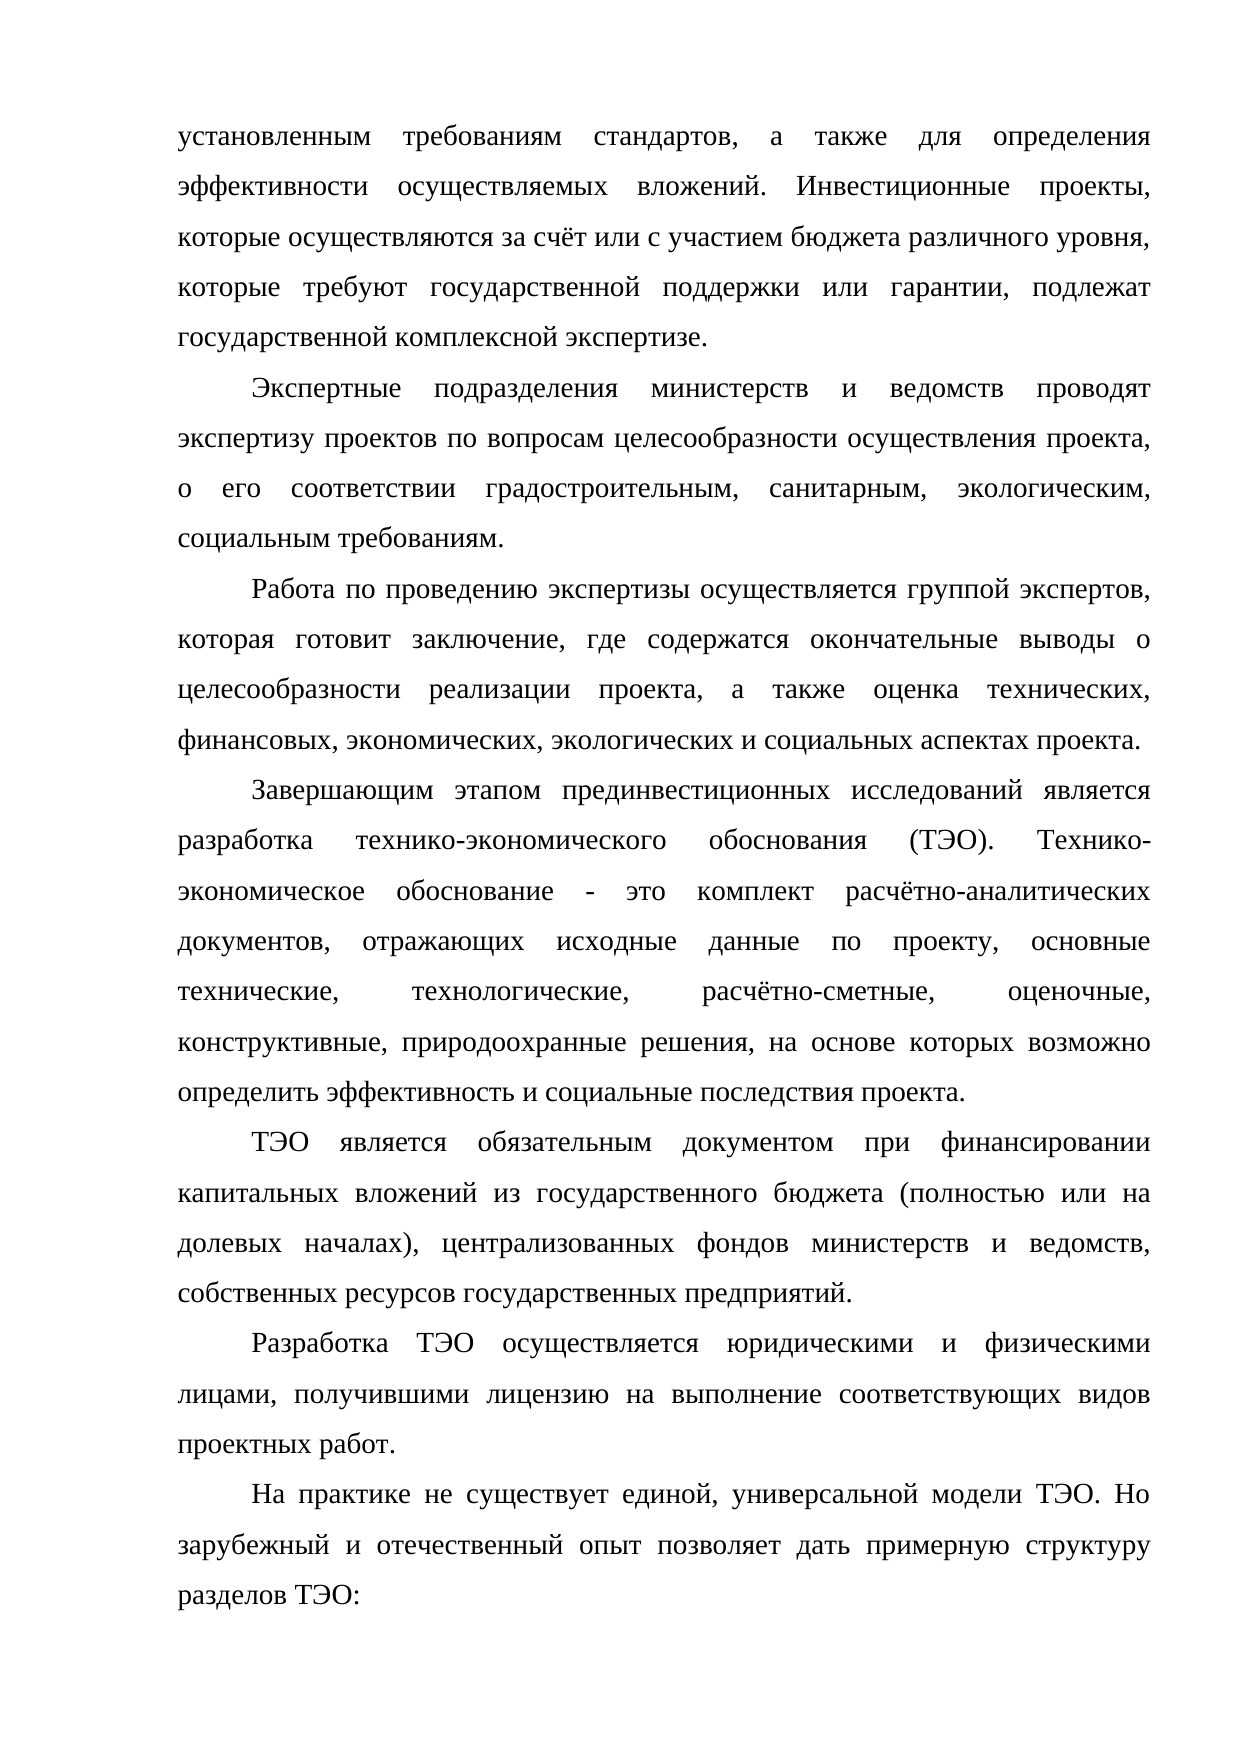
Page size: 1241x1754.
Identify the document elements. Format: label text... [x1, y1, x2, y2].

text Завершающим этапом прединвестиционных исследований является разработка технико-экономического обоснования (ТЭО). Технико-экономическое обоснование - это комплект расчётно-аналитических документов, отражающих исходные данные по проекту, основные технические, технологические, расчётно-сметные, оценочные, конструктивные, природоохранные решения, на основе которых возможно определить эффективность и социальные последствия проекта. [177, 772, 1152, 1108]
text Экспертные подразделения министерств и ведомств проводят экспертизу проектов по вопросам целесообразности осуществления проекта, о его соответствии градостроительным, санитарным, экологическим, социальным требованиям. [177, 370, 1152, 554]
text Работа по проведению экспертизы осуществляется группой экспертов, которая готовит заключение, где содержатся окончательные выводы о целесообразности реализации проекта, а также оценка технических, финансовых, экономических, экологических и социальных аспектах проекта. [177, 571, 1152, 755]
text На практике не существует единой, универсальной модели ТЭО. Но зарубежный и отечественный опыт позволяет дать примерную структуру разделов ТЭО: [177, 1477, 1152, 1611]
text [177, 118, 1152, 353]
text ТЭО является обязательным документом при финансировании капитальных вложений из государственного бюджета (полностью или на долевых началах), централизованных фондов министерств и ведомств, собственных ресурсов государственных предприятий. [177, 1124, 1152, 1309]
text Разработка ТЭО осуществляется юридическими и физическими лицами, получившими лицензию на выполнение соответствующих видов проектных работ. [177, 1326, 1152, 1460]
